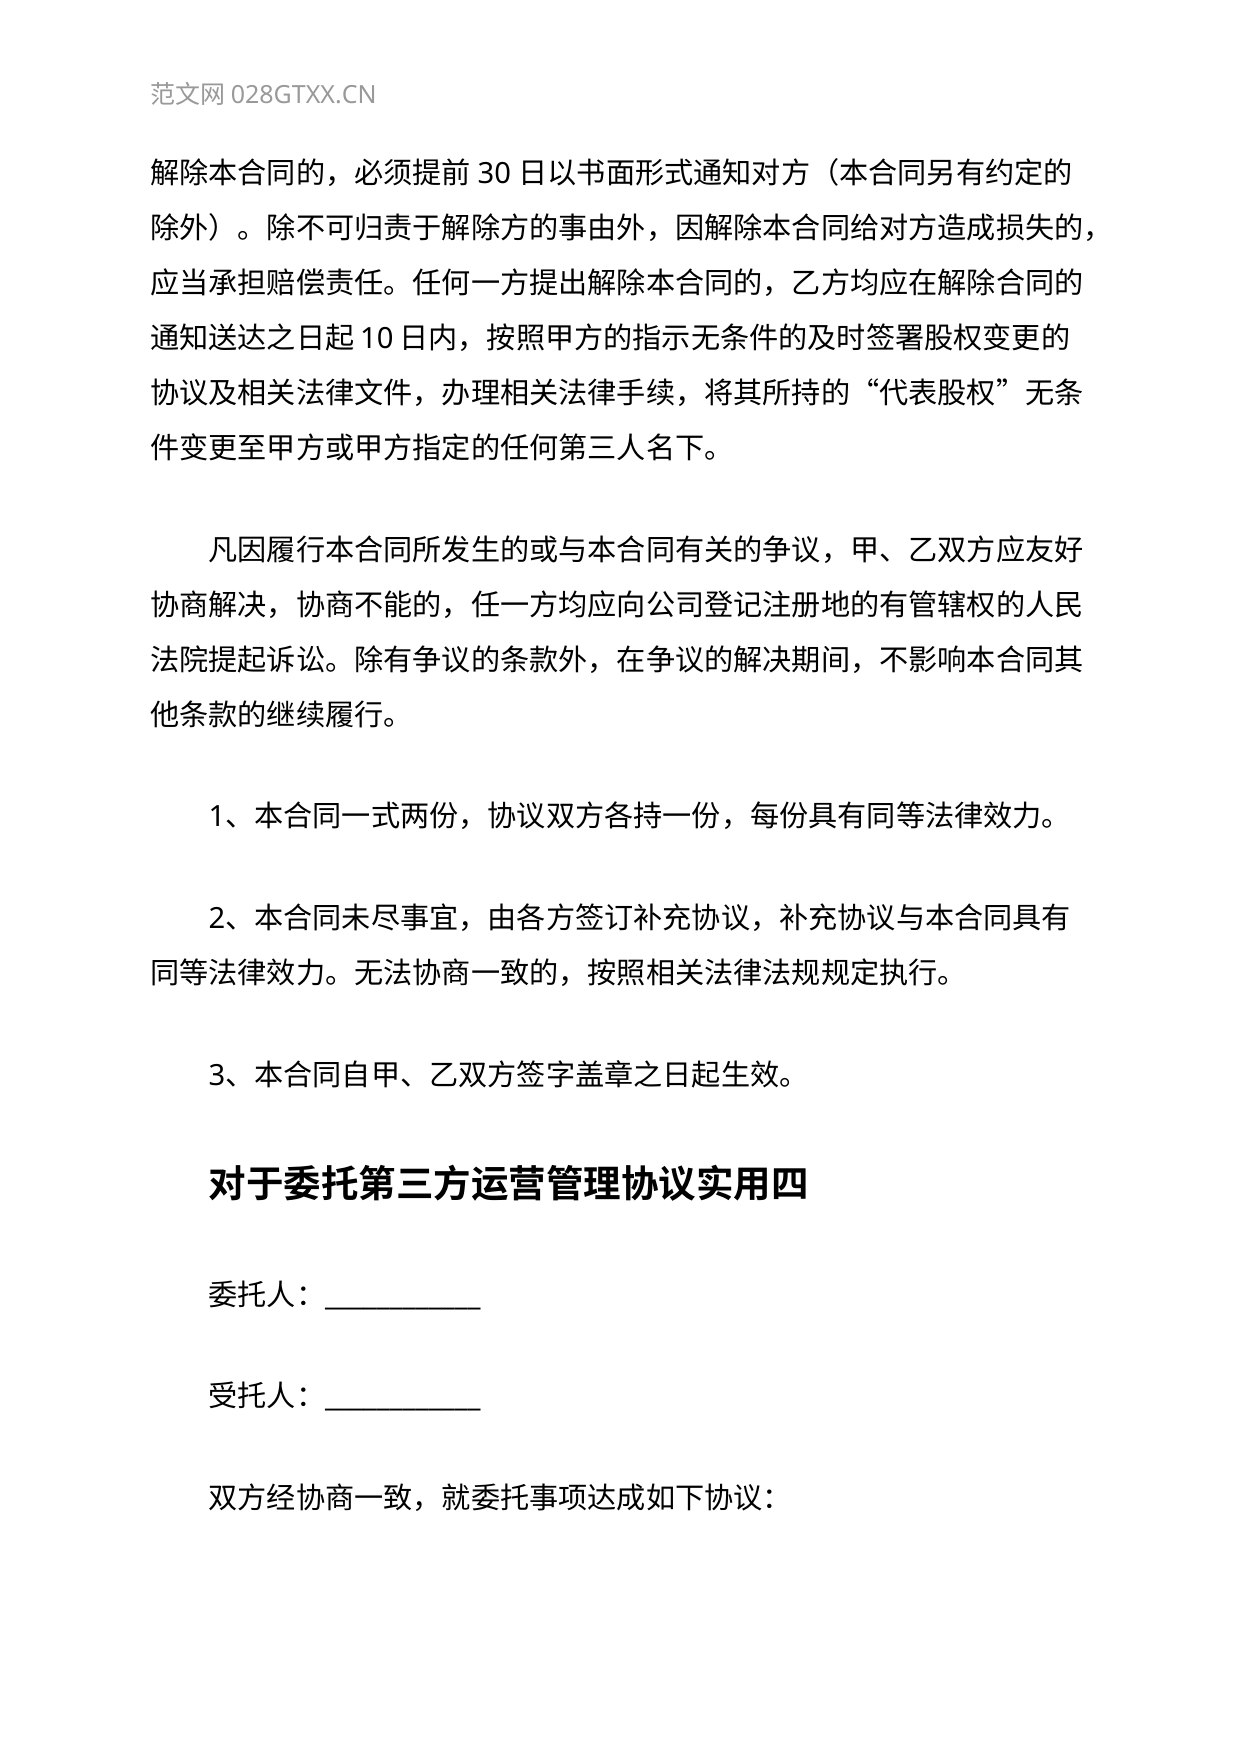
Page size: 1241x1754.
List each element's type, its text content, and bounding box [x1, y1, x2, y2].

text 委托人：____________ [150, 1271, 1090, 1313]
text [150, 150, 1090, 467]
text 2、本合同未尽事宜，由各方签订补充协议，补充协议与本合同具有同等法律效力。无法协商一致的，按照相关法律法规规定执行。 [150, 895, 1090, 992]
text 3、本合同自甲、乙双方签字盖章之日起生效。 [150, 1052, 1090, 1094]
text 1、本合同一式两份，协议双方各持一份，每份具有同等法律效力。 [150, 793, 1090, 835]
text 双方经协商一致，就委托事项达成如下协议： [150, 1475, 1090, 1517]
text 凡因履行本合同所发生的或与本合同有关的争议，甲、乙双方应友好协商解决，协商不能的，任一方均应向公司登记注册地的有管辖权的人民法院提起诉讼。除有争议的条款外，在争议的解决期间，不影响本合同其他条款的继续履行。 [150, 526, 1090, 733]
text 受托人：____________ [150, 1373, 1090, 1415]
text 对于委托第三方运营管理协议实用四 [150, 1154, 1090, 1208]
